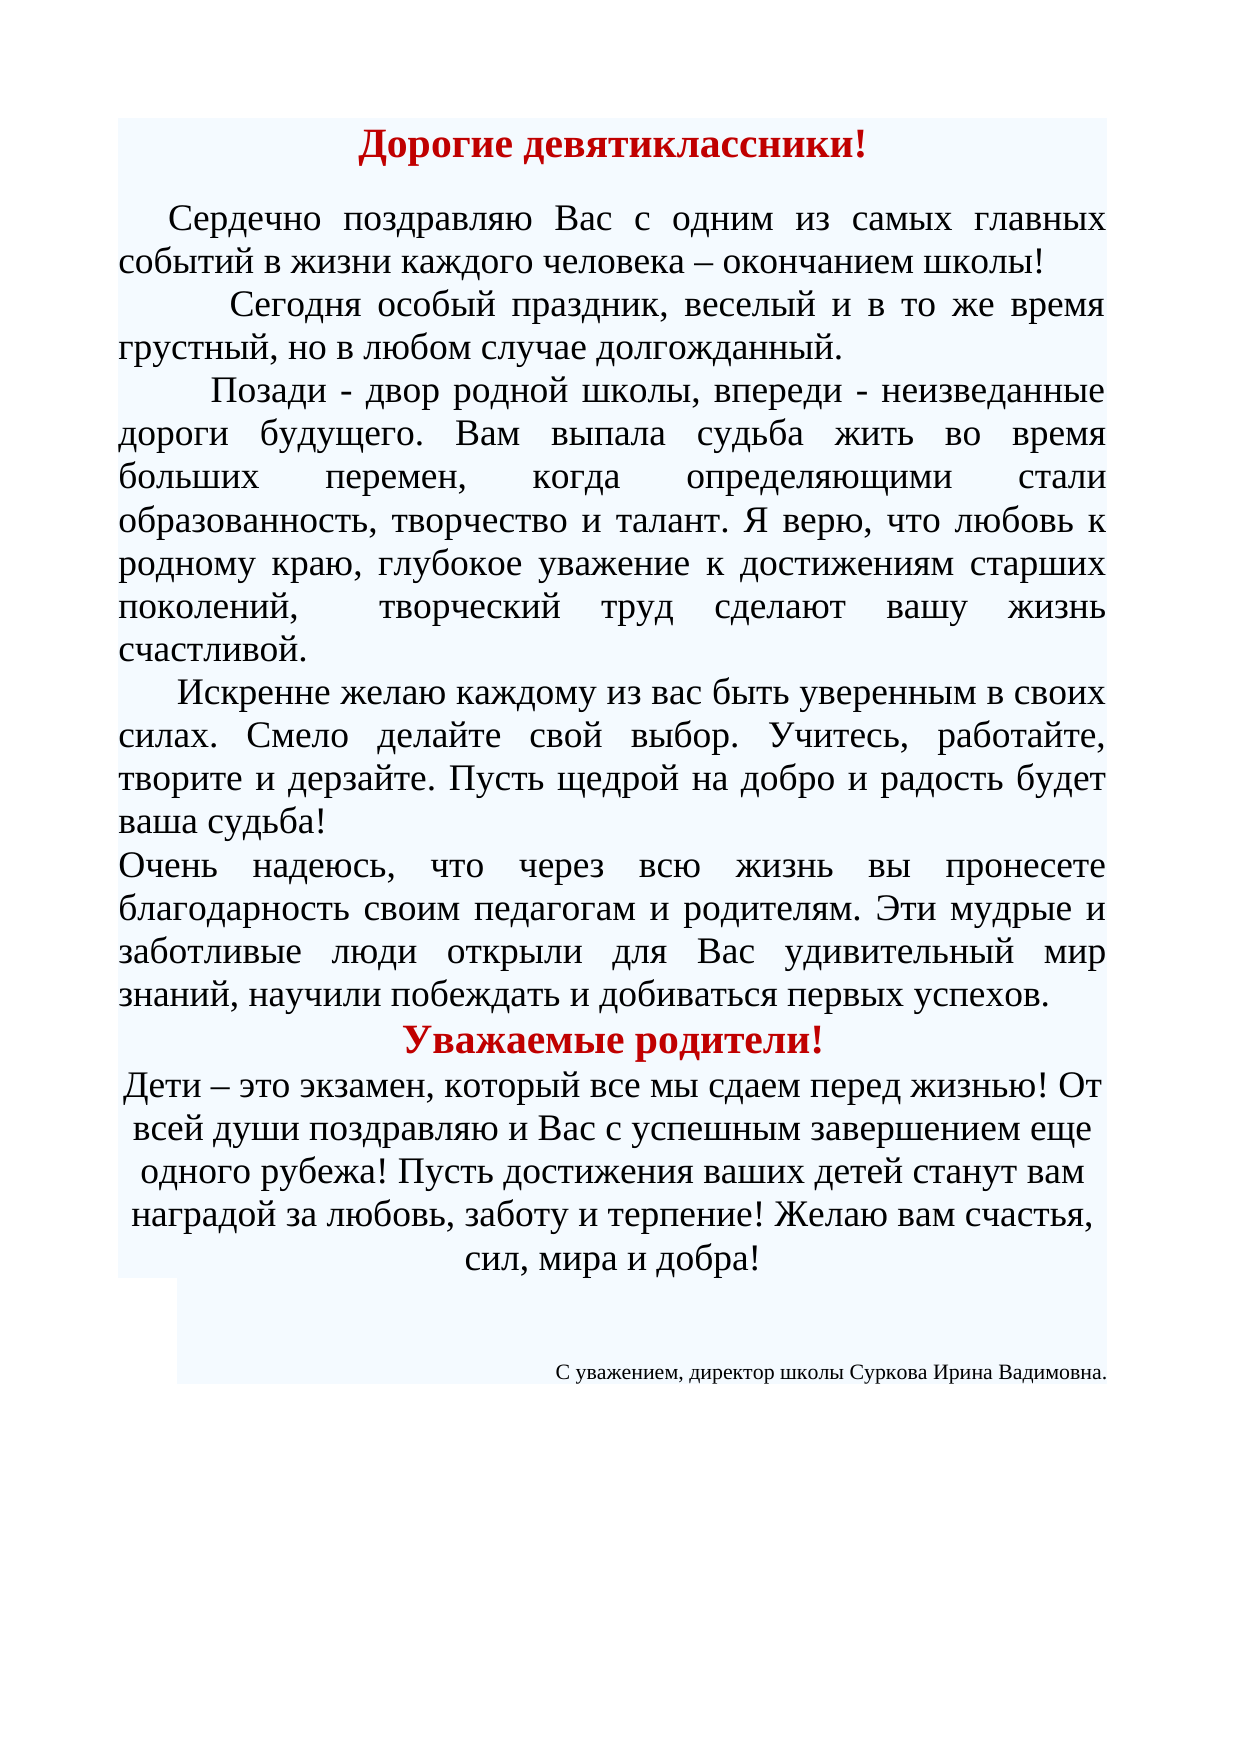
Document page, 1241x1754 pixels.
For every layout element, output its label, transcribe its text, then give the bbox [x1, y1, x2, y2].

text Очень надеюсь, что через всю жизнь вы пронесете благодарность своим педагогам и родителям. Эти мудрые и заботливые люди открыли для Вас удивительный мир знаний, научили побеждать и добиваться первых успехов. [118, 842, 1107, 1014]
text Позади - двор родной школы, впереди - неизведанные дороги будущего. Вам выпала судьба жить во время больших перемен, когда определяющими стали образованность, творчество и талант. Я верю, что любовь к родному краю, глубокое уважение к достижениям старших поколений, творческий труд сделают вашу жизнь счастливой. [118, 368, 1107, 669]
text Сегодня особый праздник, веселый и в то же время грустный, но в любом случае долгожданный. [118, 281, 1107, 368]
text Искренне желаю каждому из вас быть уверенным в своих силах. Смело делайте свой выбор. Учитесь, работайте, творите и дерзайте. Пусть щедрой на добро и радость будет ваша судьба! [118, 669, 1107, 842]
text Дети – это экзамен, который все мы сдаем перед жизнью! От всей души поздравляю и Вас с успешным завершением еще одного рубежа! Пусть достижения ваших детей станут вам наградой за любовь, заботу и терпение! Желаю вам счастья, сил, мира и добра! [118, 1062, 1107, 1278]
text Сердечно поздравляю Вас с одним из самых главных событий в жизни каждого человека – окончанием школы! [118, 195, 1107, 281]
text С уважением, директор школы Суркова Ирина Вадимовна. [177, 1359, 1107, 1384]
text Уважаемые родители! [118, 1014, 1107, 1062]
text Дорогие девятиклассники! [118, 118, 1107, 166]
